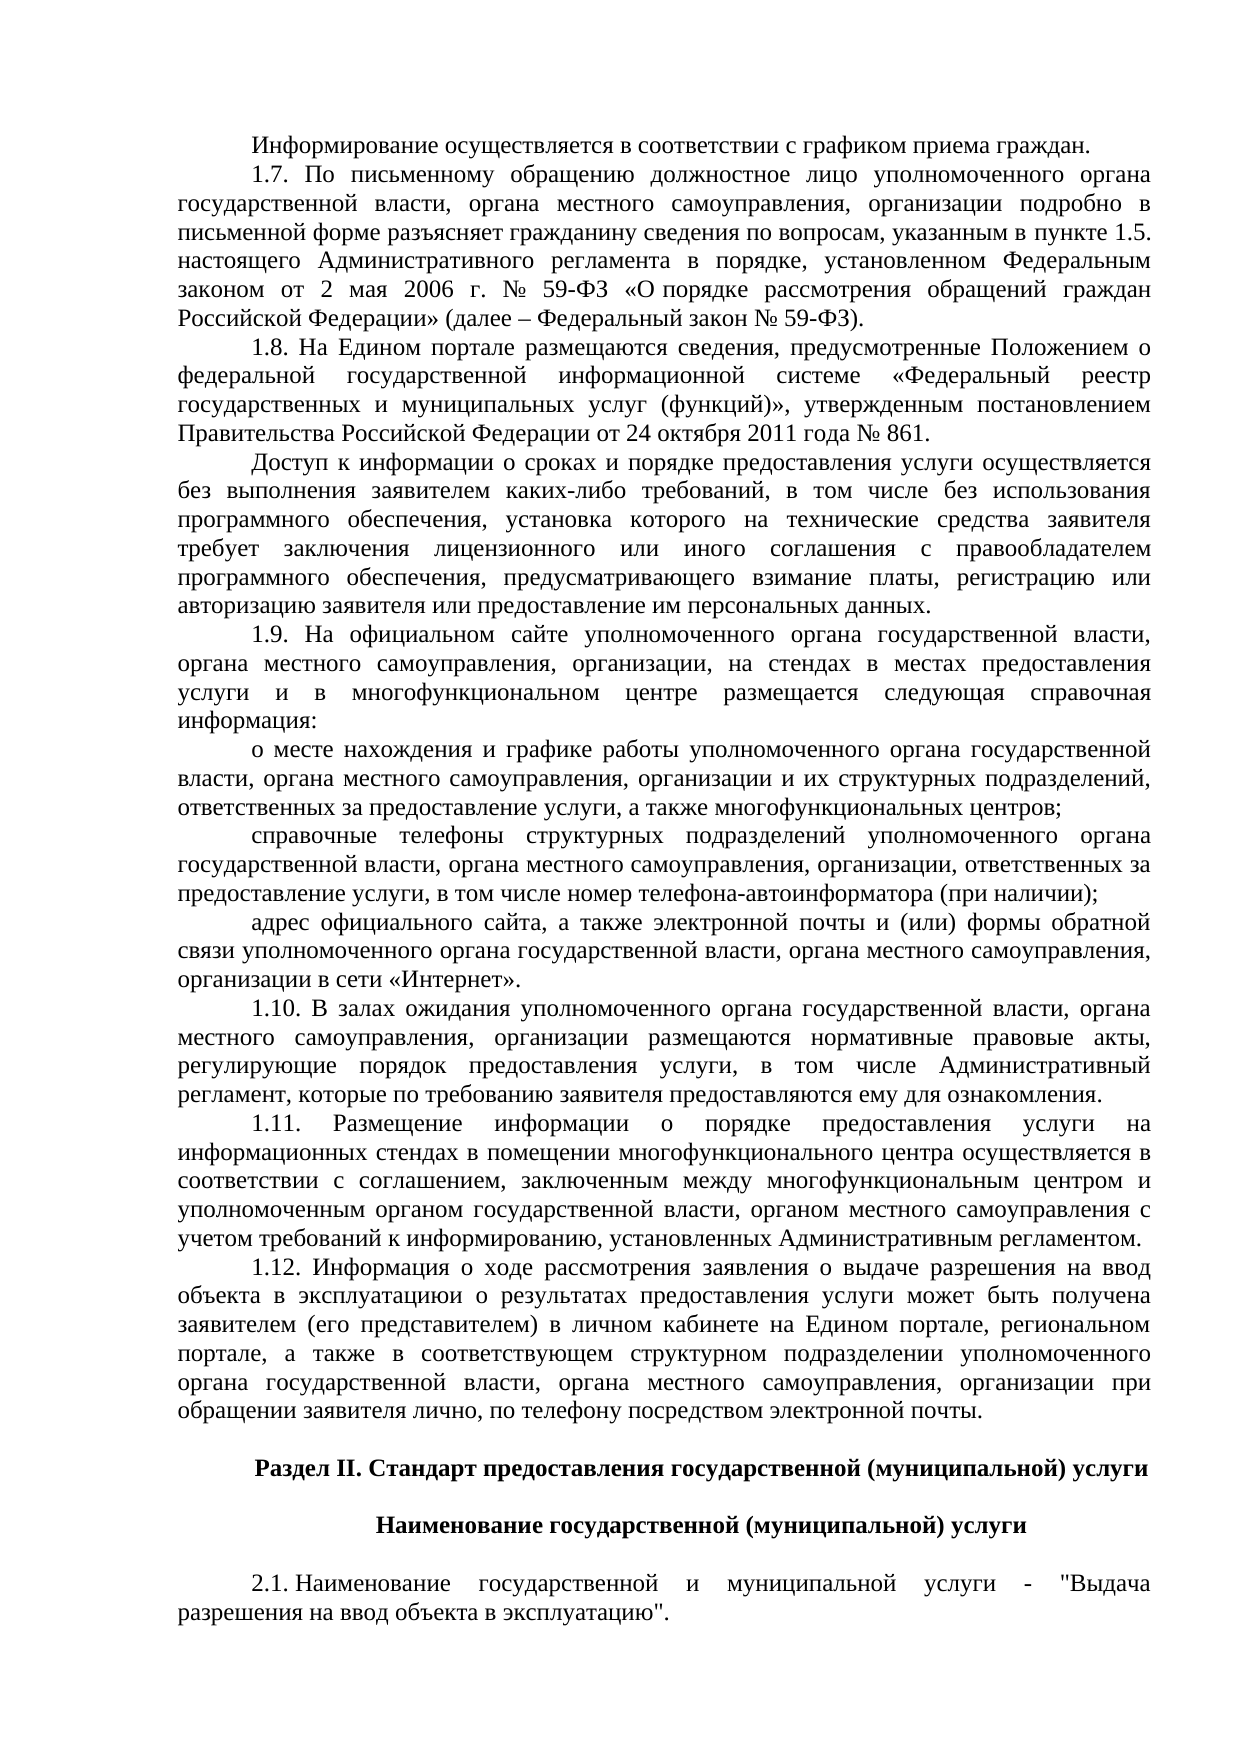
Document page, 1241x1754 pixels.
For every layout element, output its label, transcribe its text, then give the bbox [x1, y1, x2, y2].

text 1.12. Информация о ходе рассмотрения заявления о выдаче разрешения на ввод объекта в эксплуатациюи о результатах предоставления услуги может быть получена заявителем (его представителем) в личном кабинете на Едином портале, региональном портале, а также в соответствующем структурном подразделении уполномоченного органа государственной власти, органа местного самоуправления, организации при обращении заявителя лично, по телефону посредством электронной почты. [177, 1252, 1152, 1424]
text адрес официального сайта, а также электронной почты и (или) формы обратной связи уполномоченного органа государственной власти, органа местного самоуправления, организации в сети «Интернет». [177, 907, 1152, 993]
text 1.7. По письменному обращению должностное лицо уполномоченного органа государственной власти, органа местного самоуправления, организации подробно в письменной форме разъясняет гражданину сведения по вопросам, указанным в пункте 1.5. настоящего Административного регламента в порядке, установленном Федеральным законом от 2 мая 2006 г. № 59-ФЗ «О порядке рассмотрения обращений граждан Российской Федерации» (далее – Федеральный закон № 59-ФЗ). [177, 159, 1152, 332]
text Доступ к информации о сроках и порядке предоставления услуги осуществляется без выполнения заявителем каких-либо требований, в том числе без использования программного обеспечения, установка которого на технические средства заявителя требует заключения лицензионного или иного соглашения с правообладателем программного обеспечения, предусматривающего взимание платы, регистрацию или авторизацию заявителя или предоставление им персональных данных. [177, 447, 1152, 619]
text 1.9. На официальном сайте уполномоченного органа государственной власти, органа местного самоуправления, организации, на стендах в местах предоставления услуги и в многофункциональном центре размещается следующая справочная информация: [177, 619, 1152, 734]
text 1.10. В залах ожидания уполномоченного органа государственной власти, органа местного самоуправления, организации размещаются нормативные правовые акты, регулирующие порядок предоставления услуги, в том числе Административный регламент, которые по требованию заявителя предоставляются ему для ознакомления. [177, 993, 1152, 1108]
text Раздел II. Стандарт предоставления государственной (муниципальной) услуги [177, 1453, 1152, 1482]
text о месте нахождения и графике работы уполномоченного органа государственной власти, органа местного самоуправления, организации и их структурных подразделений, ответственных за предоставление услуги, а также многофункциональных центров; [177, 734, 1152, 821]
text справочные телефоны структурных подразделений уполномоченного органа государственной власти, органа местного самоуправления, организации, ответственных за предоставление услуги, в том числе номер телефона-автоинформатора (при наличии); [177, 821, 1152, 907]
text 2.1. Наименование государственной и муниципальной услуги - "Выдача разрешения на ввод объекта в эксплуатацию". [177, 1568, 1152, 1626]
text Наименование государственной (муниципальной) услуги [177, 1511, 1152, 1539]
text 1.11. Размещение информации о порядке предоставления услуги на информационных стендах в помещении многофункционального центра осуществляется в соответствии с соглашением, заключенным между многофункциональным центром и уполномоченным органом государственной власти, органом местного самоуправления с учетом требований к информированию, установленных Административным регламентом. [177, 1108, 1152, 1252]
text Информирование осуществляется в соответствии с графиком приема граждан. [177, 131, 1152, 159]
text 1.8. На Едином портале размещаются сведения, предусмотренные Положением о федеральной государственной информационной системе «Федеральный реестр государственных и муниципальных услуг (функций)», утвержденным постановлением Правительства Российской Федерации от 24 октября 2011 года № 861. [177, 332, 1152, 447]
